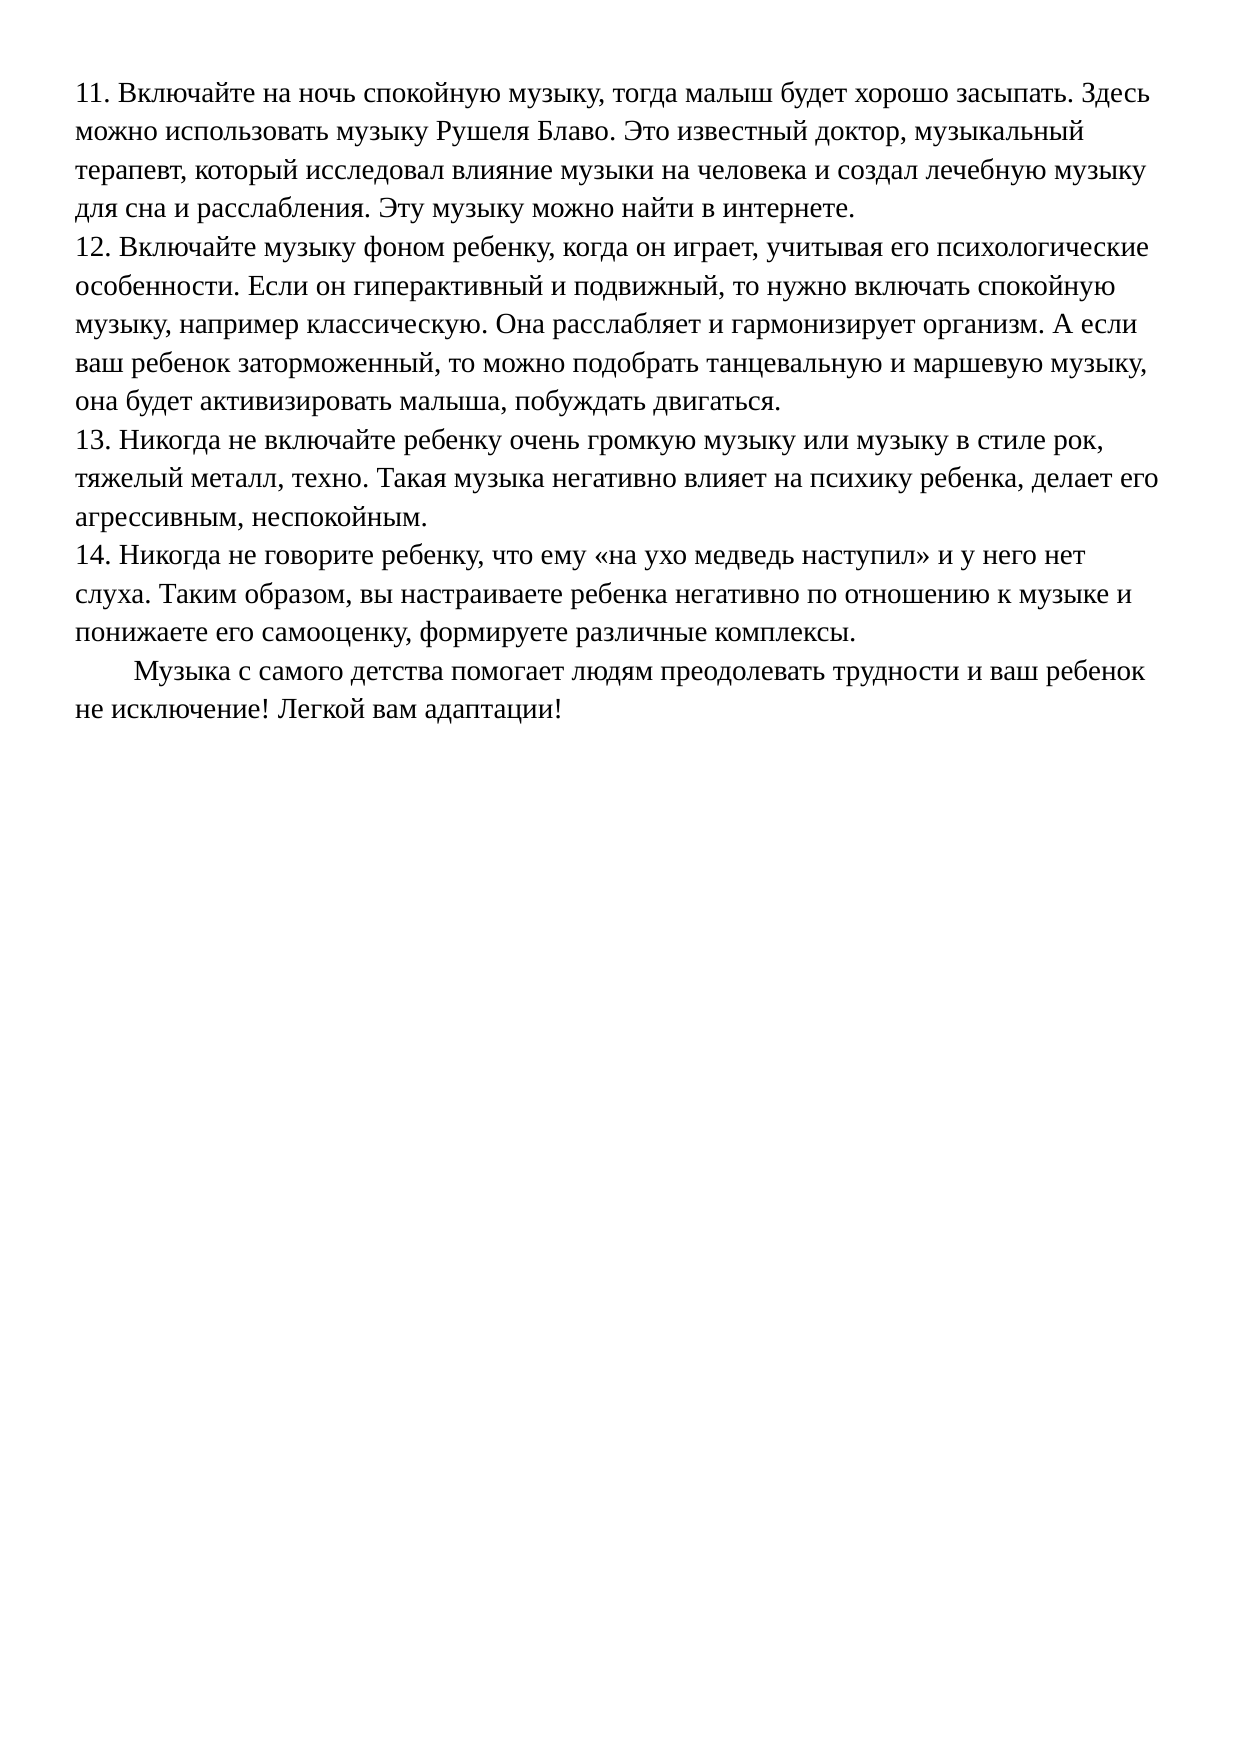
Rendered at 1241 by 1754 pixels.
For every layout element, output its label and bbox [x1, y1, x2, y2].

text [75, 75, 1165, 725]
